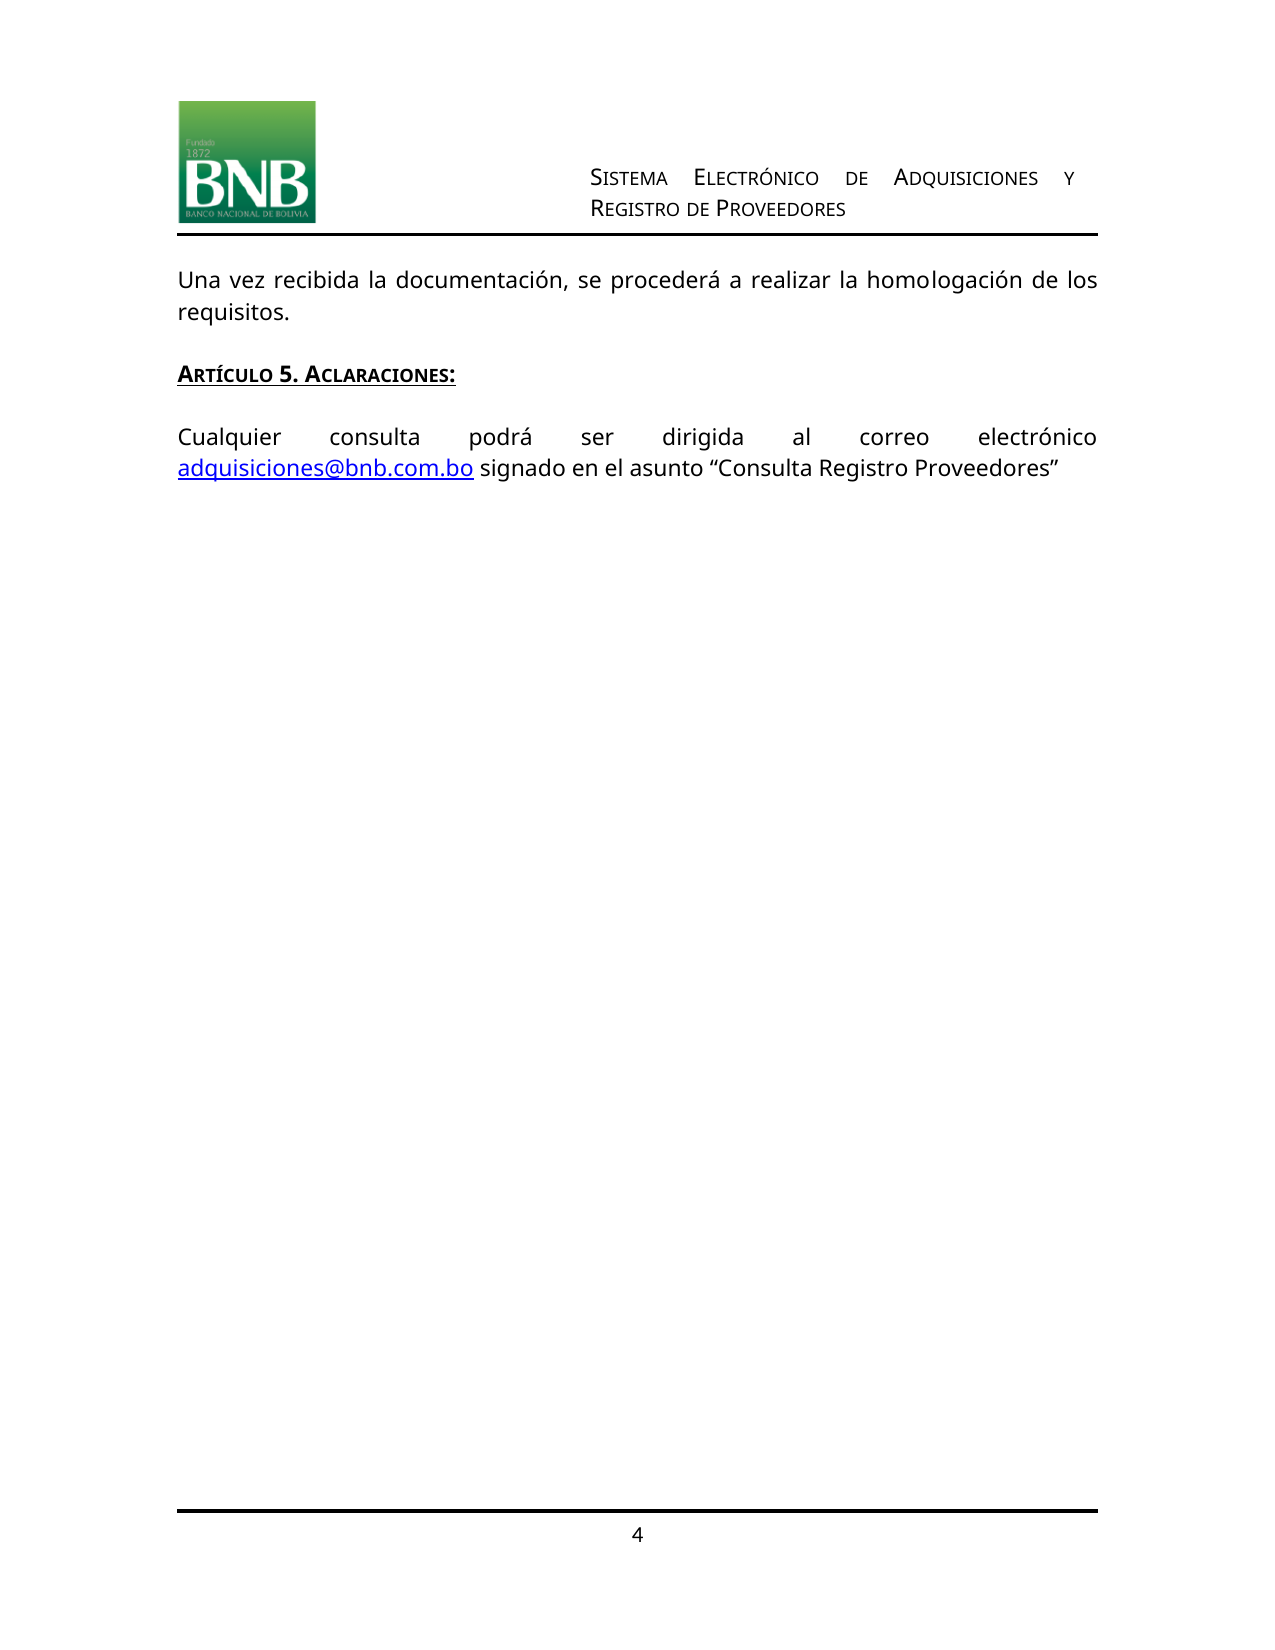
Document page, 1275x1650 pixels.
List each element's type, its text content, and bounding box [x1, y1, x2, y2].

text Una vez recibida la documentación, se procederá a realizar la homologación de los requisitos. [177, 264, 1098, 327]
picture [177, 101, 317, 224]
text Artículo 5. Aclaraciones: [177, 358, 1098, 389]
text Cualquier consulta podrá ser dirigida al correo electrónico adquisiciones@bnb.com.bo signado en el asunto “Consulta Registro Proveedores” [177, 421, 1098, 483]
